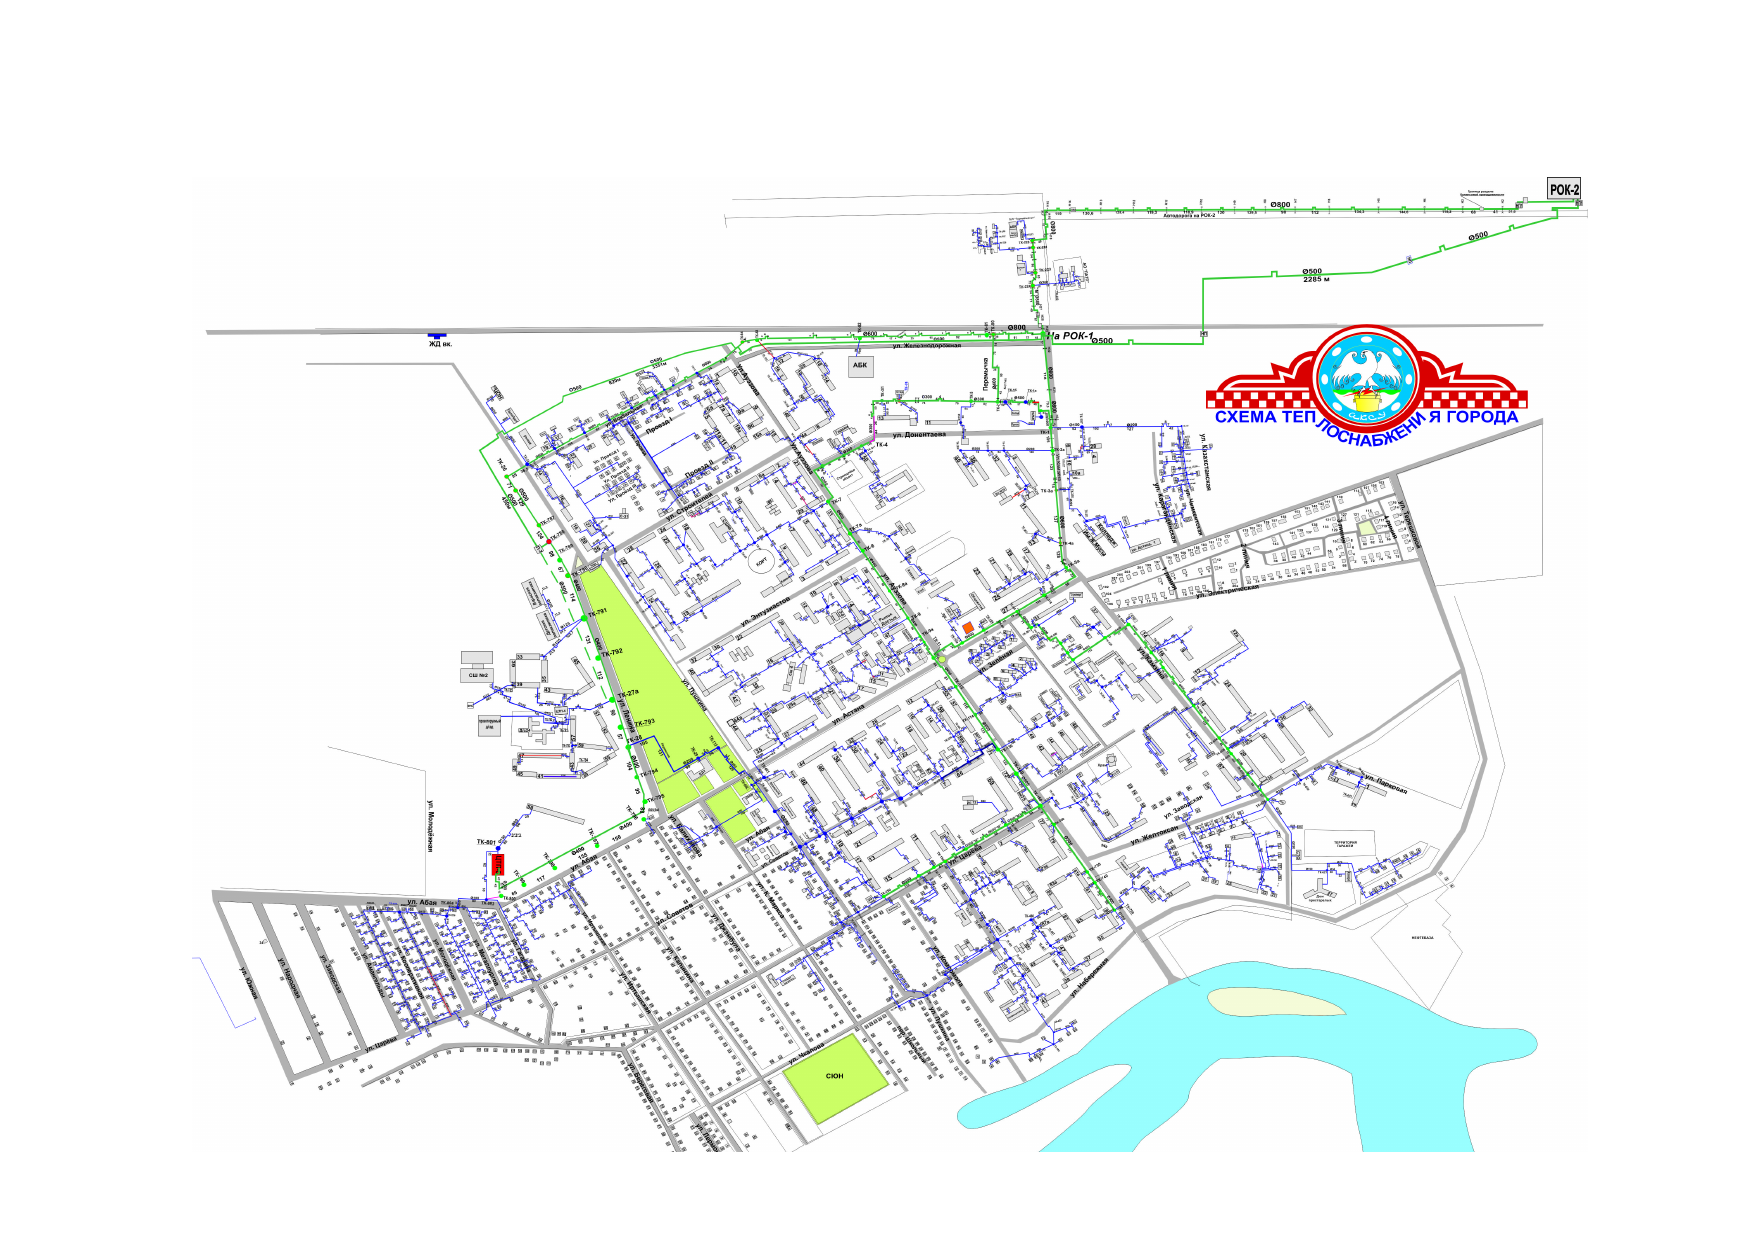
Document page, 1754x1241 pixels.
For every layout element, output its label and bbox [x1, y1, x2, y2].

picture [192, 177, 1588, 1152]
